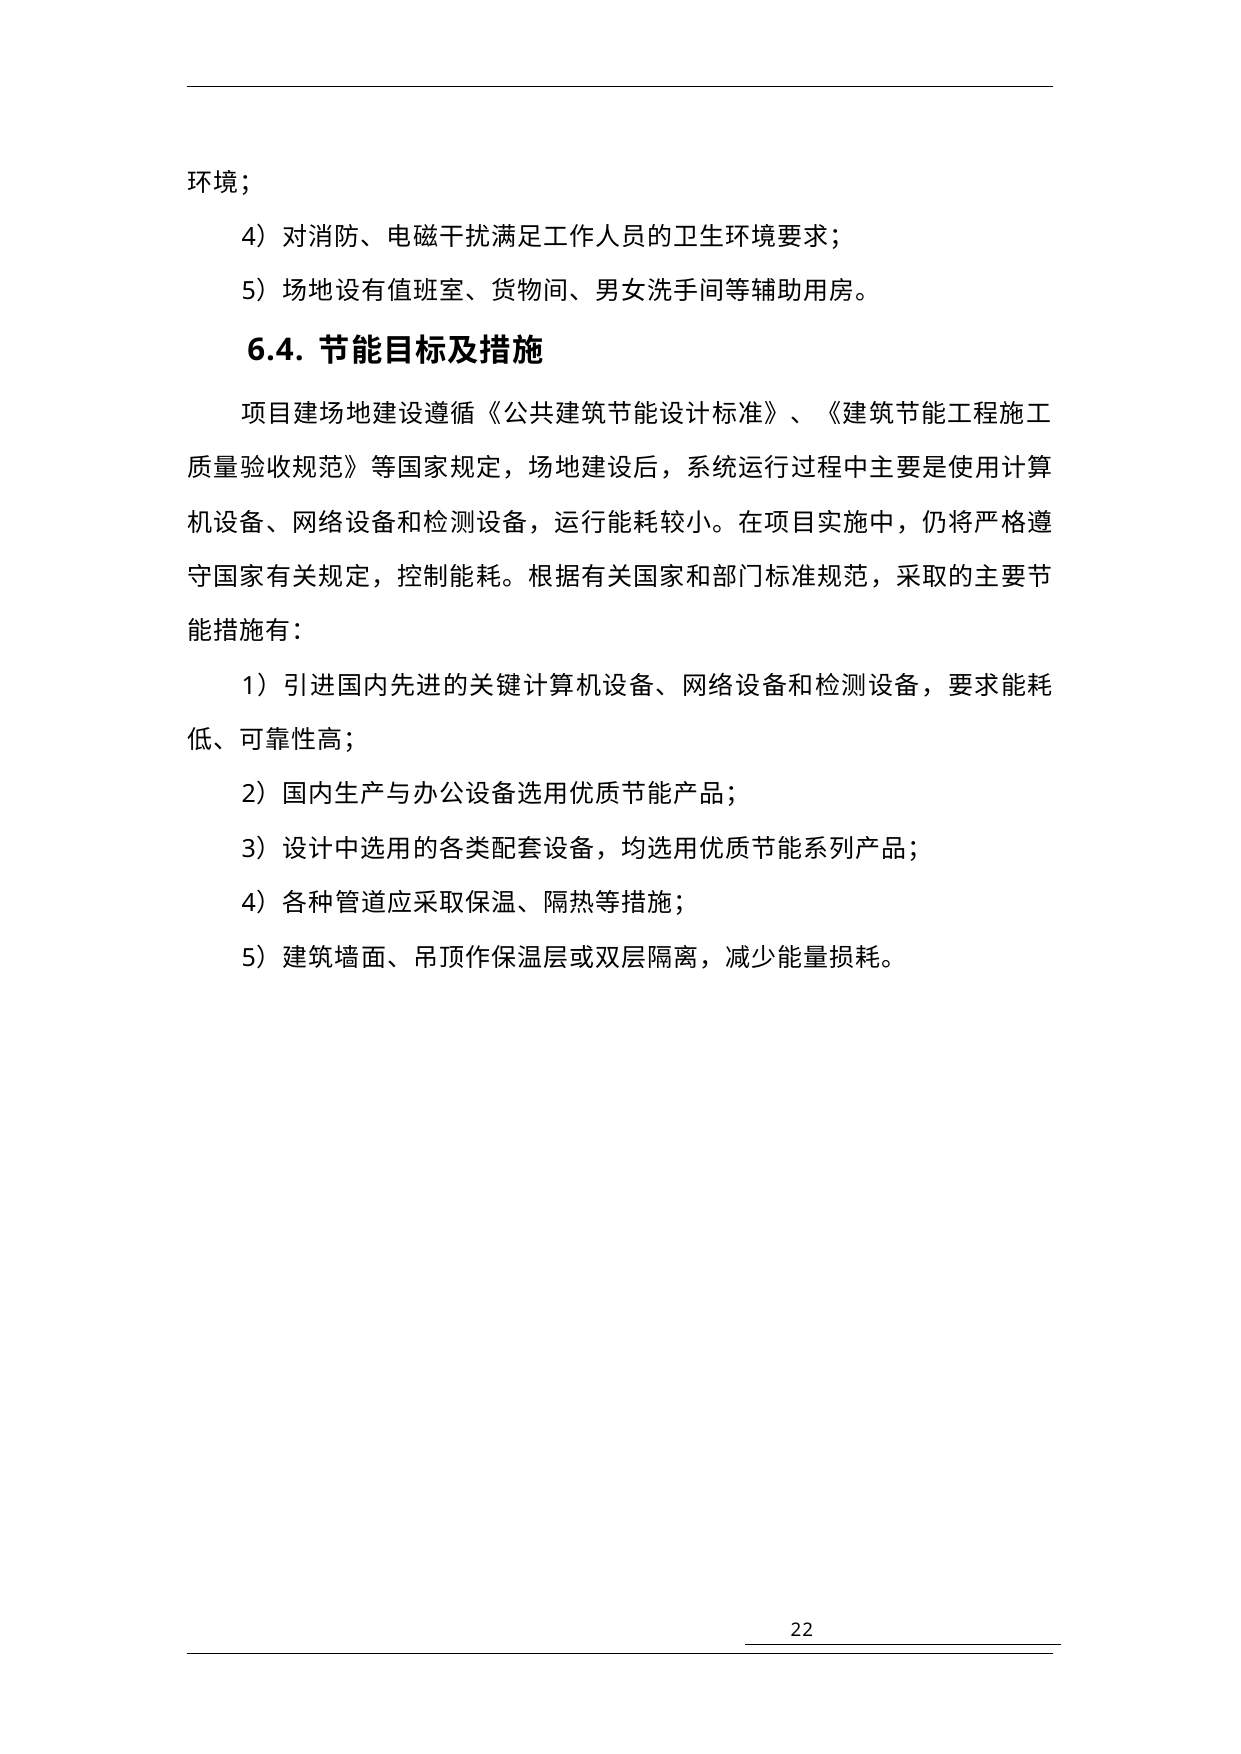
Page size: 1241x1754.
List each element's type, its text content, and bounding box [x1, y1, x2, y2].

text 4）各种管道应采取保温、隔热等措施； [187, 883, 1053, 919]
text 2）国内生产与办公设备选用优质节能产品； [187, 774, 1053, 810]
text 项目建场地建设遵循《公共建筑节能设计标准》、《建筑节能工程施工质量验收规范》等国家规定，场地建设后，系统运行过程中主要是使用计算机设备、网络设备和检测设备，运行能耗较小。在项目实施中，仍将严格遵守国家有关规定，控制能耗。根据有关国家和部门标准规范，采取的主要节能措施有： [187, 393, 1053, 647]
text 5）建筑墙面、吊顶作保温层或双层隔离，减少能量损耗。 [187, 937, 1053, 973]
text 4）对消防、电磁干扰满足工作人员的卫生环境要求； [187, 216, 1053, 253]
text 3）设计中选用的各类配套设备，均选用优质节能系列产品； [187, 828, 1053, 864]
text 1）引进国内先进的关键计算机设备、网络设备和检测设备，要求能耗低、可靠性高； [187, 665, 1053, 756]
text 5）场地设有值班室、货物间、男女洗手间等辅助用房。 [187, 271, 1053, 307]
subtitle 节能目标及措施 [247, 325, 1053, 371]
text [187, 162, 1053, 198]
